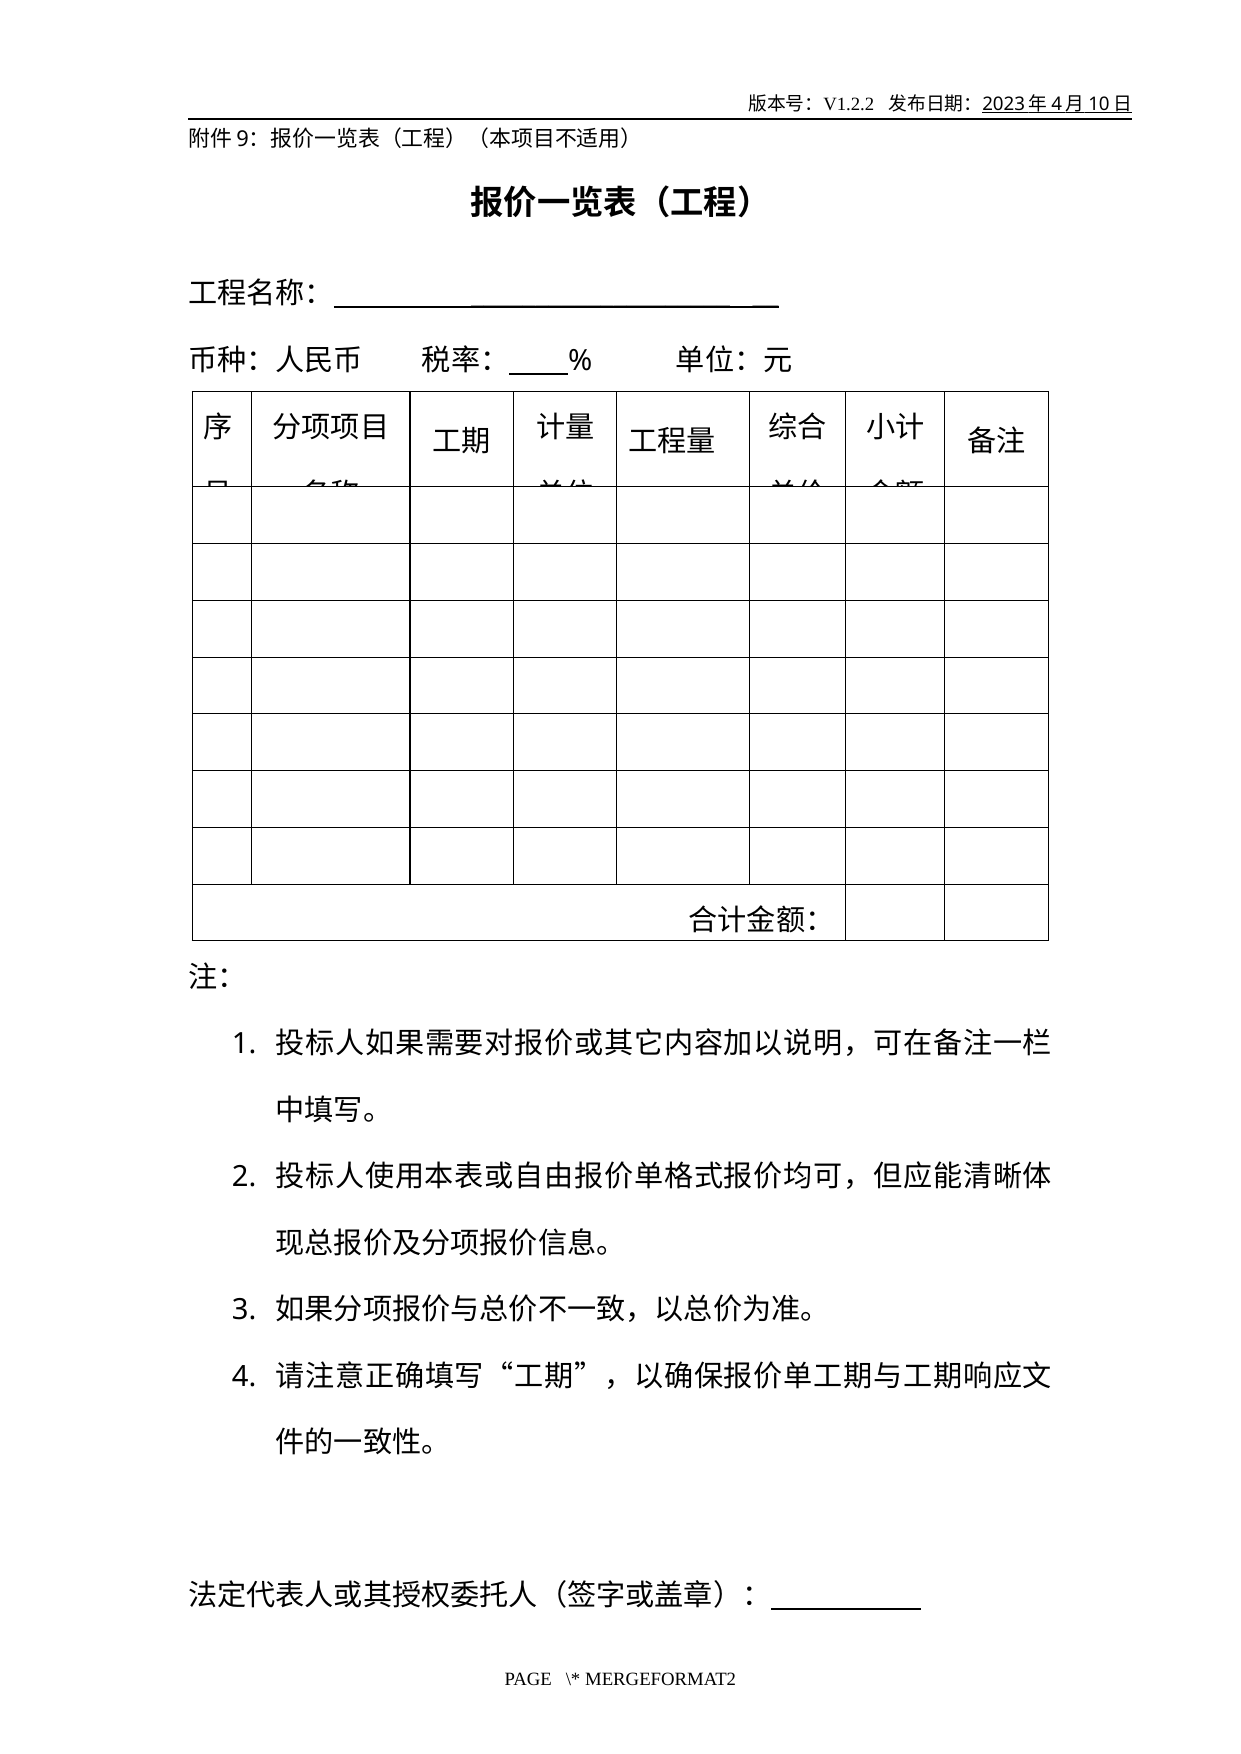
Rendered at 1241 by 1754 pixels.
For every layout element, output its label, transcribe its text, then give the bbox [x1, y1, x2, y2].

table_cell [411, 601, 513, 657]
table_cell [252, 771, 409, 827]
table_cell [514, 544, 616, 600]
table_cell [750, 601, 845, 657]
table_cell [617, 771, 749, 827]
table_header 工期 [411, 392, 513, 486]
table_cell [252, 828, 409, 884]
table_cell [945, 714, 1048, 770]
list 如果分项报价与总价不一致，以总价为准。 [232, 1274, 1052, 1340]
table_cell [846, 885, 944, 940]
table_cell [846, 658, 944, 713]
table_cell [411, 487, 513, 543]
table_cell [193, 771, 251, 827]
table_header 小计金额 [846, 392, 944, 486]
table_cell [846, 828, 944, 884]
table_header 分项项目名称 [252, 392, 409, 486]
table_cell [514, 828, 616, 884]
table_cell [514, 601, 616, 657]
table_cell [750, 544, 845, 600]
table_cell [193, 487, 251, 543]
table_cell [411, 828, 513, 884]
table_cell [252, 714, 409, 770]
table_cell [945, 487, 1048, 543]
table_header 备注 [945, 392, 1048, 486]
table_cell [945, 544, 1048, 600]
table_cell [252, 601, 409, 657]
table_cell [945, 885, 1048, 940]
table_cell [617, 601, 749, 657]
table_cell [750, 828, 845, 884]
table_cell [193, 544, 251, 600]
text 注： [188, 941, 1052, 1008]
table_cell [750, 771, 845, 827]
table_cell 合计金额： [193, 885, 845, 940]
table_cell [945, 601, 1048, 657]
table_cell [252, 487, 409, 543]
table_header 工程量 [617, 392, 749, 486]
table_cell [750, 714, 845, 770]
table_cell [617, 544, 749, 600]
table_cell [846, 487, 944, 543]
table_cell [411, 714, 513, 770]
list 投标人如果需要对报价或其它内容加以说明，可在备注一栏中填写。 [232, 1008, 1052, 1141]
table_cell [411, 658, 513, 713]
table_cell [617, 828, 749, 884]
table_cell [846, 771, 944, 827]
table_cell [514, 658, 616, 713]
table_cell [945, 658, 1048, 713]
table_cell [945, 771, 1048, 827]
text 工程名称： ____________________ __ [188, 258, 1052, 324]
table_cell [750, 487, 845, 543]
table_cell [193, 714, 251, 770]
table_cell [514, 487, 616, 543]
table_cell [252, 544, 409, 600]
table_cell [846, 714, 944, 770]
table_cell [945, 828, 1048, 884]
table_header 序号 [193, 392, 251, 486]
text 币种：人民币 税率： % 单位：元 [188, 324, 1052, 391]
table_cell [617, 714, 749, 770]
text 法定代表人或其授权委托人（签字或盖章）： [188, 1559, 1052, 1626]
table_cell [846, 601, 944, 657]
table_header 综合单价 [750, 392, 845, 486]
list 投标人使用本表或自由报价单格式报价均可，但应能清晰体现总报价及分项报价信息。 [232, 1141, 1052, 1274]
table_cell [193, 828, 251, 884]
table_cell [193, 658, 251, 713]
text 报价一览表（工程） [188, 166, 1052, 233]
table_cell [411, 771, 513, 827]
list 请注意正确填写“工期”，以确保报价单工期与工期响应文件的一致性。 [232, 1340, 1052, 1473]
table_cell [846, 544, 944, 600]
table_cell [252, 658, 409, 713]
table_cell [514, 714, 616, 770]
table_cell [617, 487, 749, 543]
table_cell [411, 544, 513, 600]
table_cell [193, 601, 251, 657]
table_cell [514, 771, 616, 827]
table_cell [617, 658, 749, 713]
table_cell [750, 658, 845, 713]
text 附件9：报价一览表（工程）（本项目不适用） [188, 121, 1052, 154]
table_header 计量单位 [514, 392, 616, 486]
